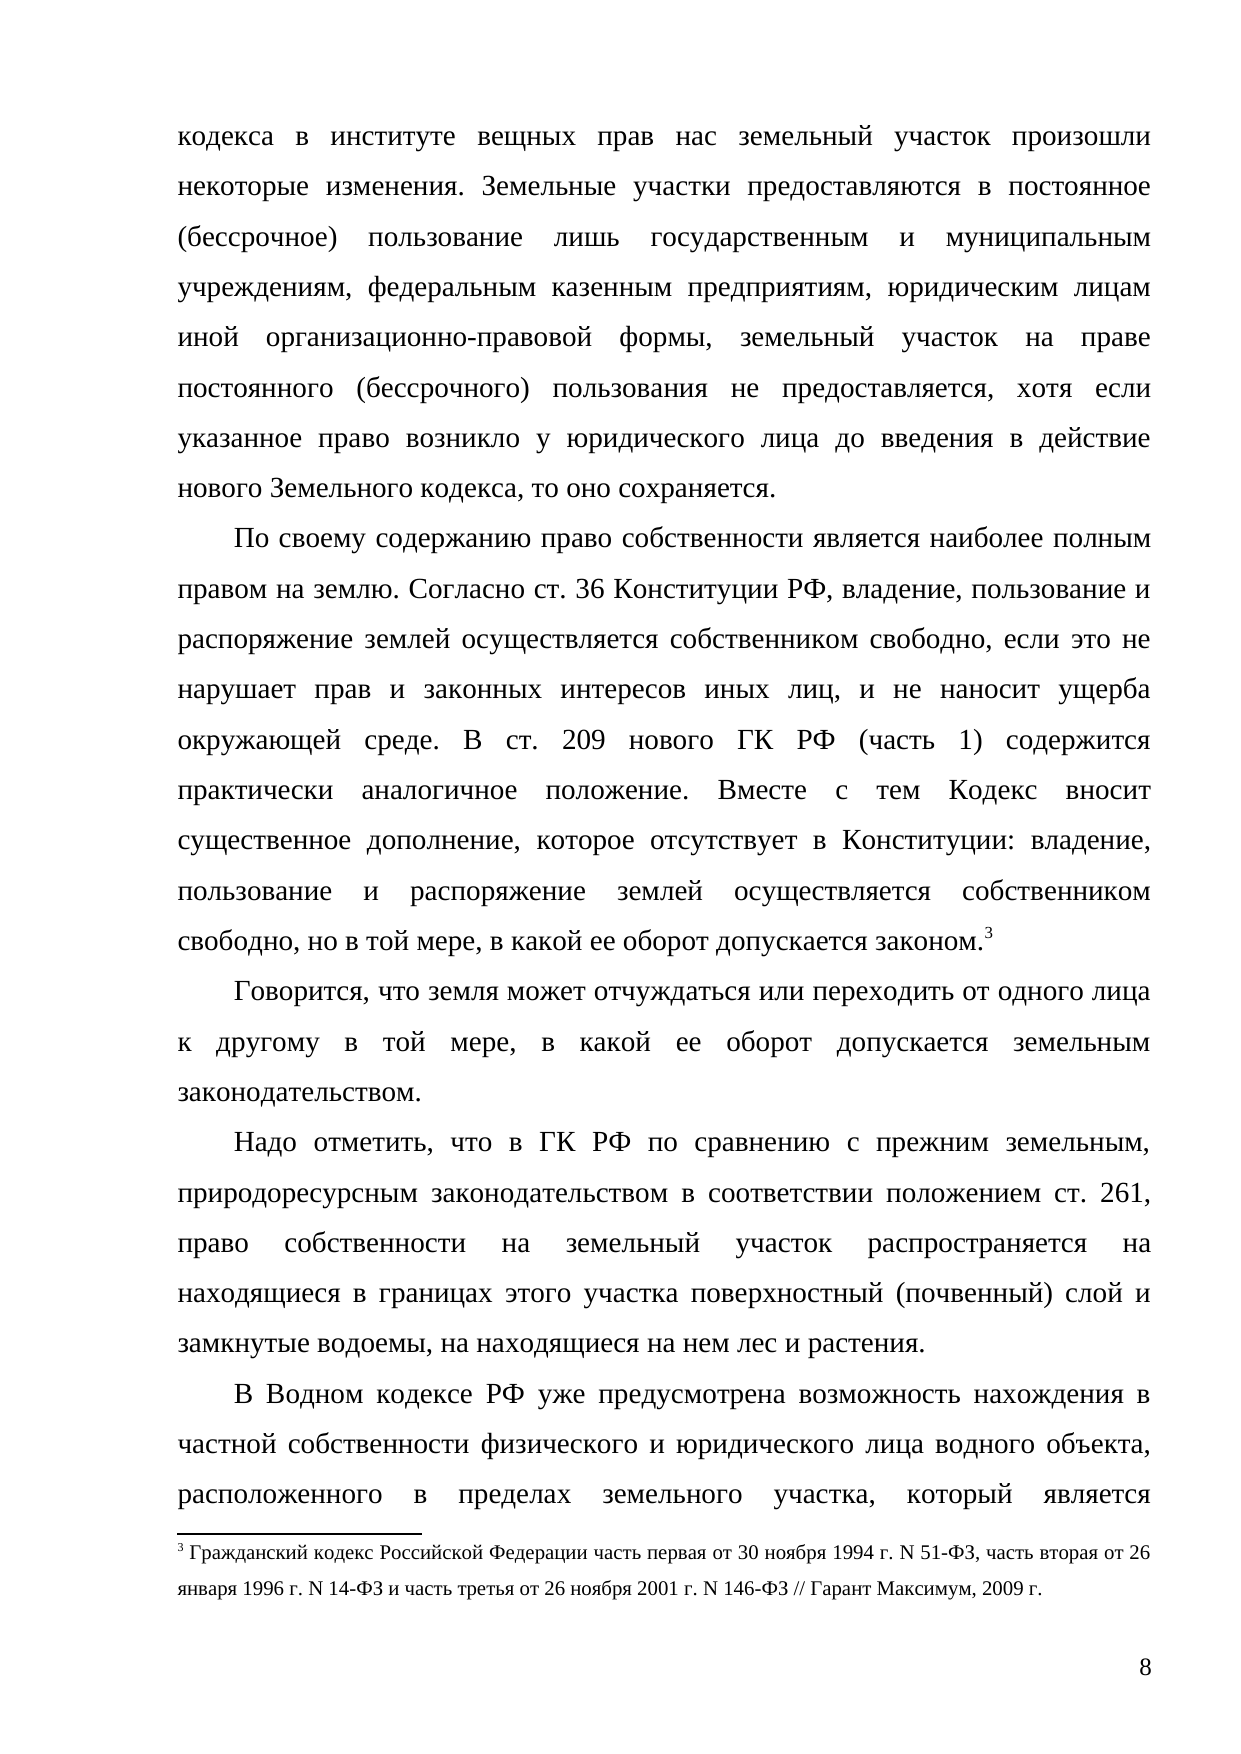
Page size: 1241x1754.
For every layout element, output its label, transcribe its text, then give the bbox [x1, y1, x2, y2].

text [177, 1376, 1152, 1510]
text Говорится, что земля может отчуждаться или переходить от одного лица к другому в той мере, в какой ее оборот допускается земельным законодательством. [177, 973, 1152, 1108]
text Надо отметить, что в ГК РФ по сравнению с прежним земельным, природоресурсным законодательством в соответствии положением ст. 261, право собственности на земельный участок распространяется на находящиеся в границах этого участка поверхностный (почвенный) слой и замкнутые водоемы, на находящиеся на нем лес и растения. [177, 1124, 1152, 1359]
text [177, 118, 1152, 504]
text По своему содержанию право собственности является наиболее полным правом на землю. Согласно ст. 36 Конституции РФ, владение, пользование и распоряжение землей осуществляется собственником свободно, если это не нарушает прав и законных интересов иных лиц, и не наносит ущерба окружающей среде. В ст. 209 нового ГК РФ (часть 1) содержится практически аналогичное положение. Вместе с тем Кодекс вносит существенное дополнение, которое отсутствует в Конституции: владение, пользование и распоряжение землей осуществляется собственником свободно, но в той мере, в какой ее оборот допускается законом. [177, 521, 1152, 957]
